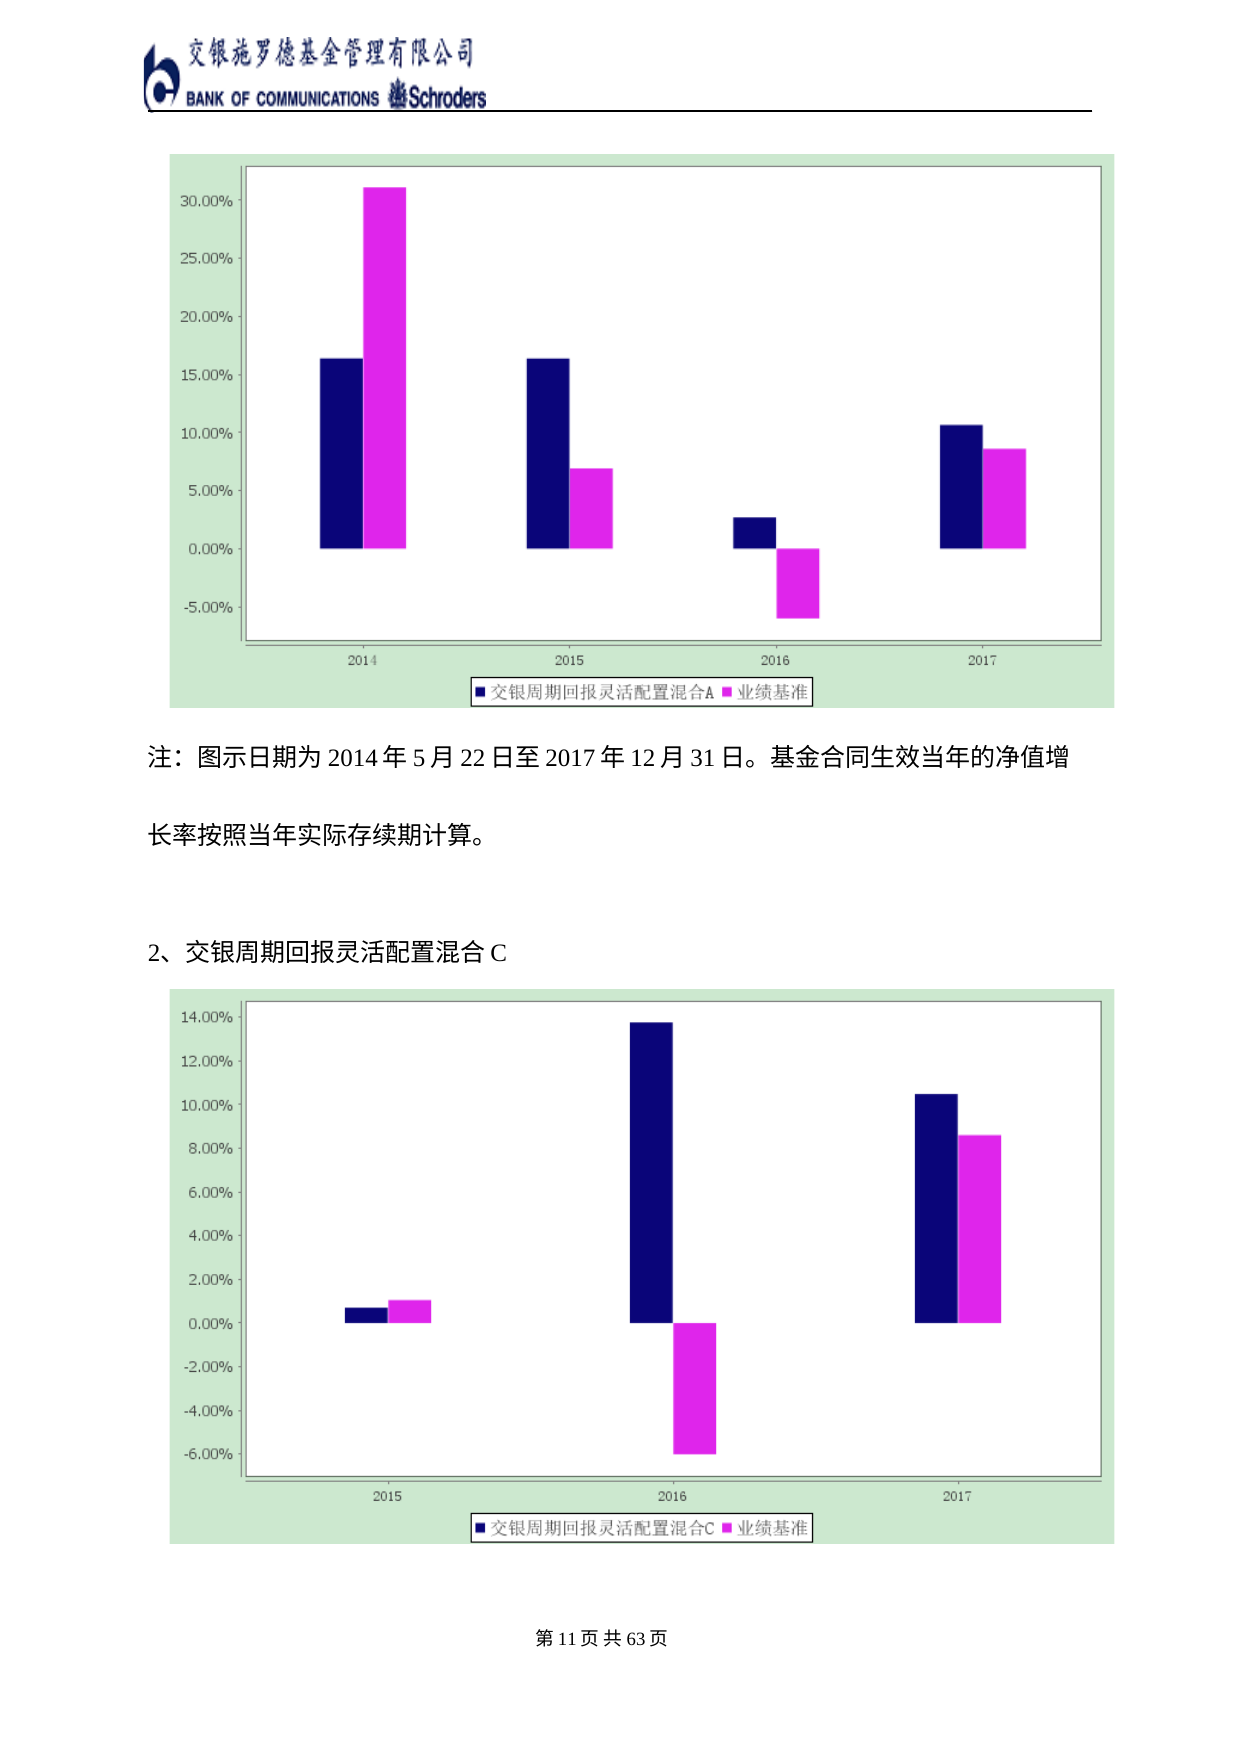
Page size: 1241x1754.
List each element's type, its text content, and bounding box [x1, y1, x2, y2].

picture [143, 37, 486, 113]
picture [169, 154, 1115, 708]
text 注：图示日期为2014年5月22日至2017年12月31日。基金合同生效当年的净值增长率按照当年实际存续期计算。 [148, 723, 1092, 866]
picture [169, 989, 1115, 1544]
text 2、交银周期回报灵活配置混合C [148, 918, 1092, 983]
